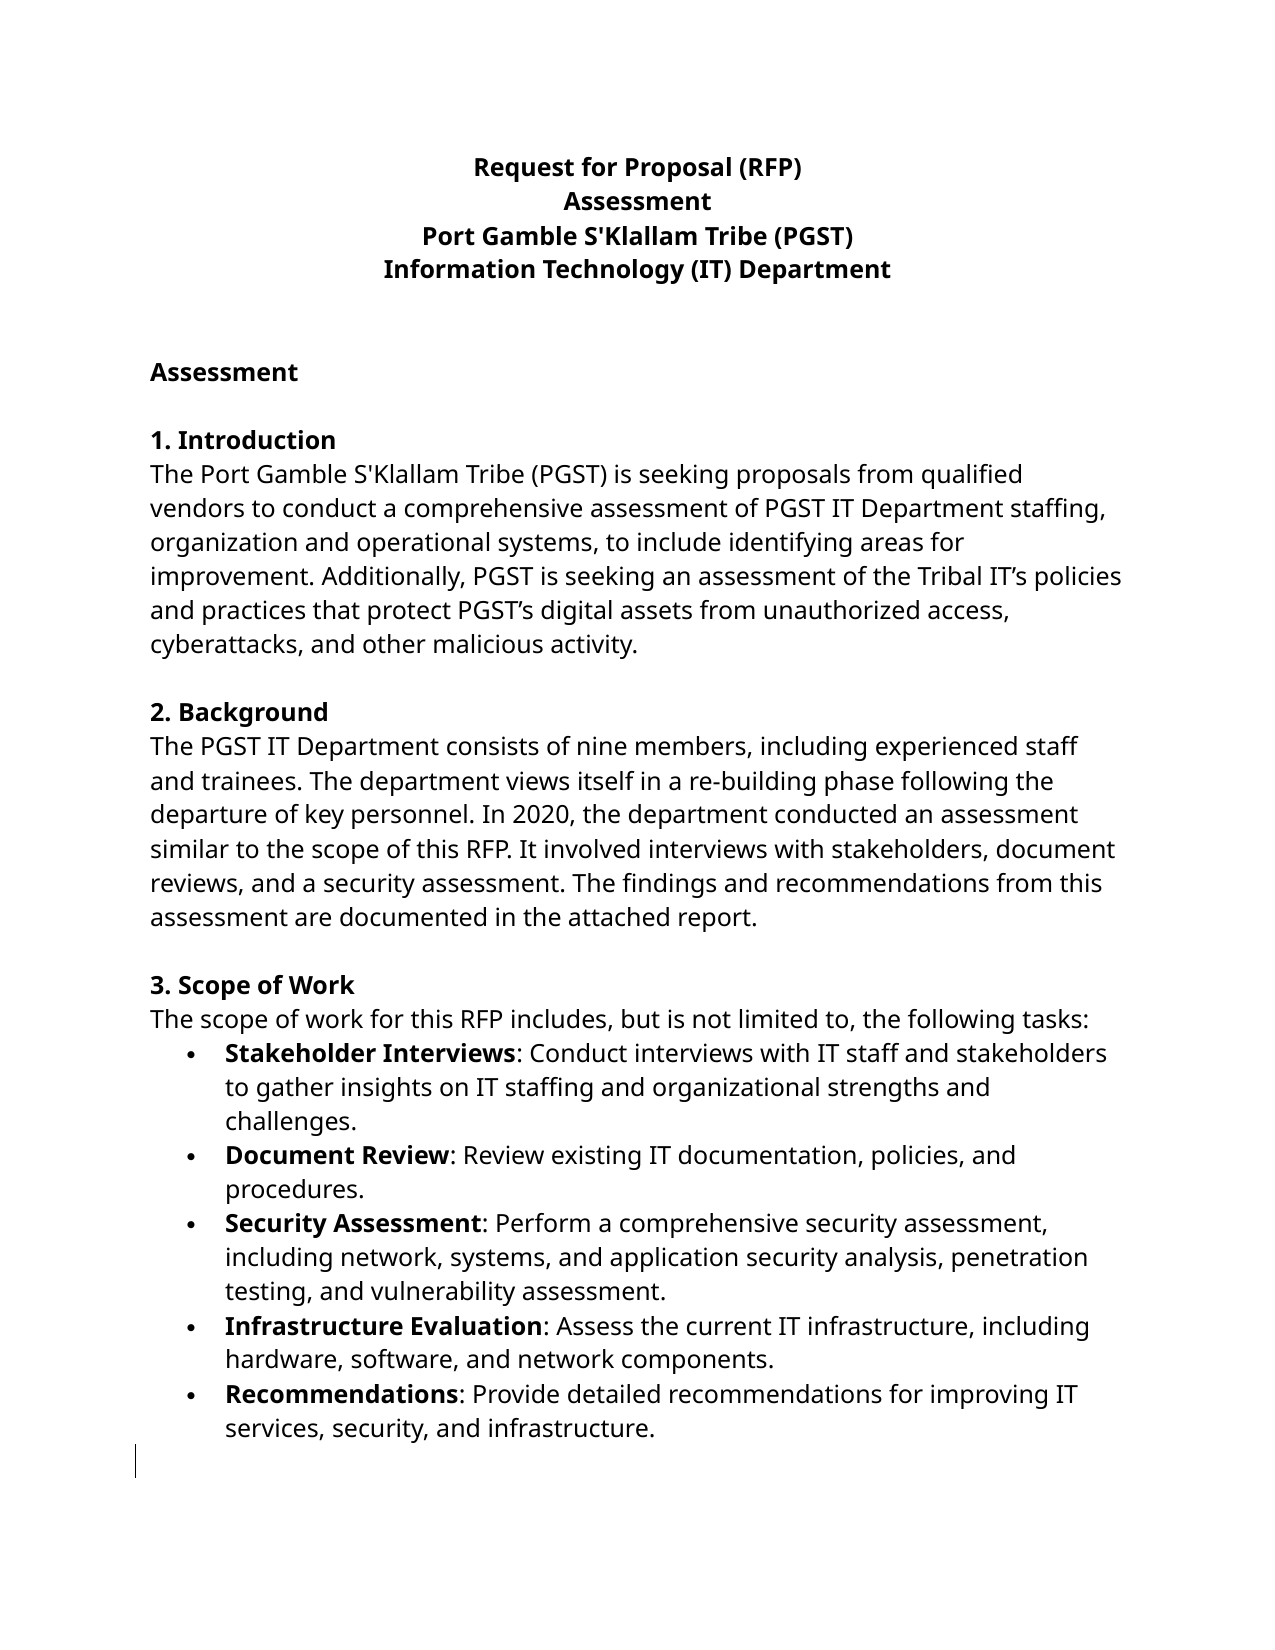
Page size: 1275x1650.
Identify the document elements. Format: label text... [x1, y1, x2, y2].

text Assessment [150, 184, 1125, 218]
text 1. Introduction [150, 422, 1125, 457]
text The PGST IT Department consists of nine members, including experienced staff and trainees. The department views itself in a re-building phase following the departure of key personnel. In 2020, the department conducted an assessment similar to the scope of this RFP. It involved interviews with stakeholders, document reviews, and a security assessment. The findings and recommendations from this assessment are documented in the attached report. [150, 729, 1125, 933]
text The scope of work for this RFP includes, but is not limited to, the following tasks: [150, 1002, 1125, 1036]
list Security Assessment: Perform a comprehensive security assessment, including network, systems, and application security analysis, penetration testing, and vulnerability assessment. [187, 1206, 1125, 1308]
list Recommendations: Provide detailed recommendations for improving IT services, security, and infrastructure. [187, 1376, 1125, 1444]
text 2. Background [150, 695, 1125, 729]
text Assessment [150, 354, 1125, 388]
text Request for Proposal (RFP) [150, 150, 1125, 184]
text Port Gamble S'Klallam Tribe (PGST) [150, 218, 1125, 252]
list Document Review: Review existing IT documentation, policies, and procedures. [187, 1138, 1125, 1206]
list Infrastructure Evaluation: Assess the current IT infrastructure, including hardware, software, and network components. [187, 1308, 1125, 1376]
text The Port Gamble S'Klallam Tribe (PGST) is seeking proposals from qualified vendors to conduct a comprehensive assessment of PGST IT Department staffing, organization and operational systems, to include identifying areas for improvement. Additionally, PGST is seeking an assessment of the Tribal IT’s policies and practices that protect PGST’s digital assets from unauthorized access, cyberattacks, and other malicious activity. [150, 457, 1125, 661]
text Information Technology (IT) Department [150, 252, 1125, 286]
list Stakeholder Interviews: Conduct interviews with IT staff and stakeholders to gather insights on IT staffing and organizational strengths and challenges. [187, 1036, 1125, 1138]
text 3. Scope of Work [150, 967, 1125, 1002]
